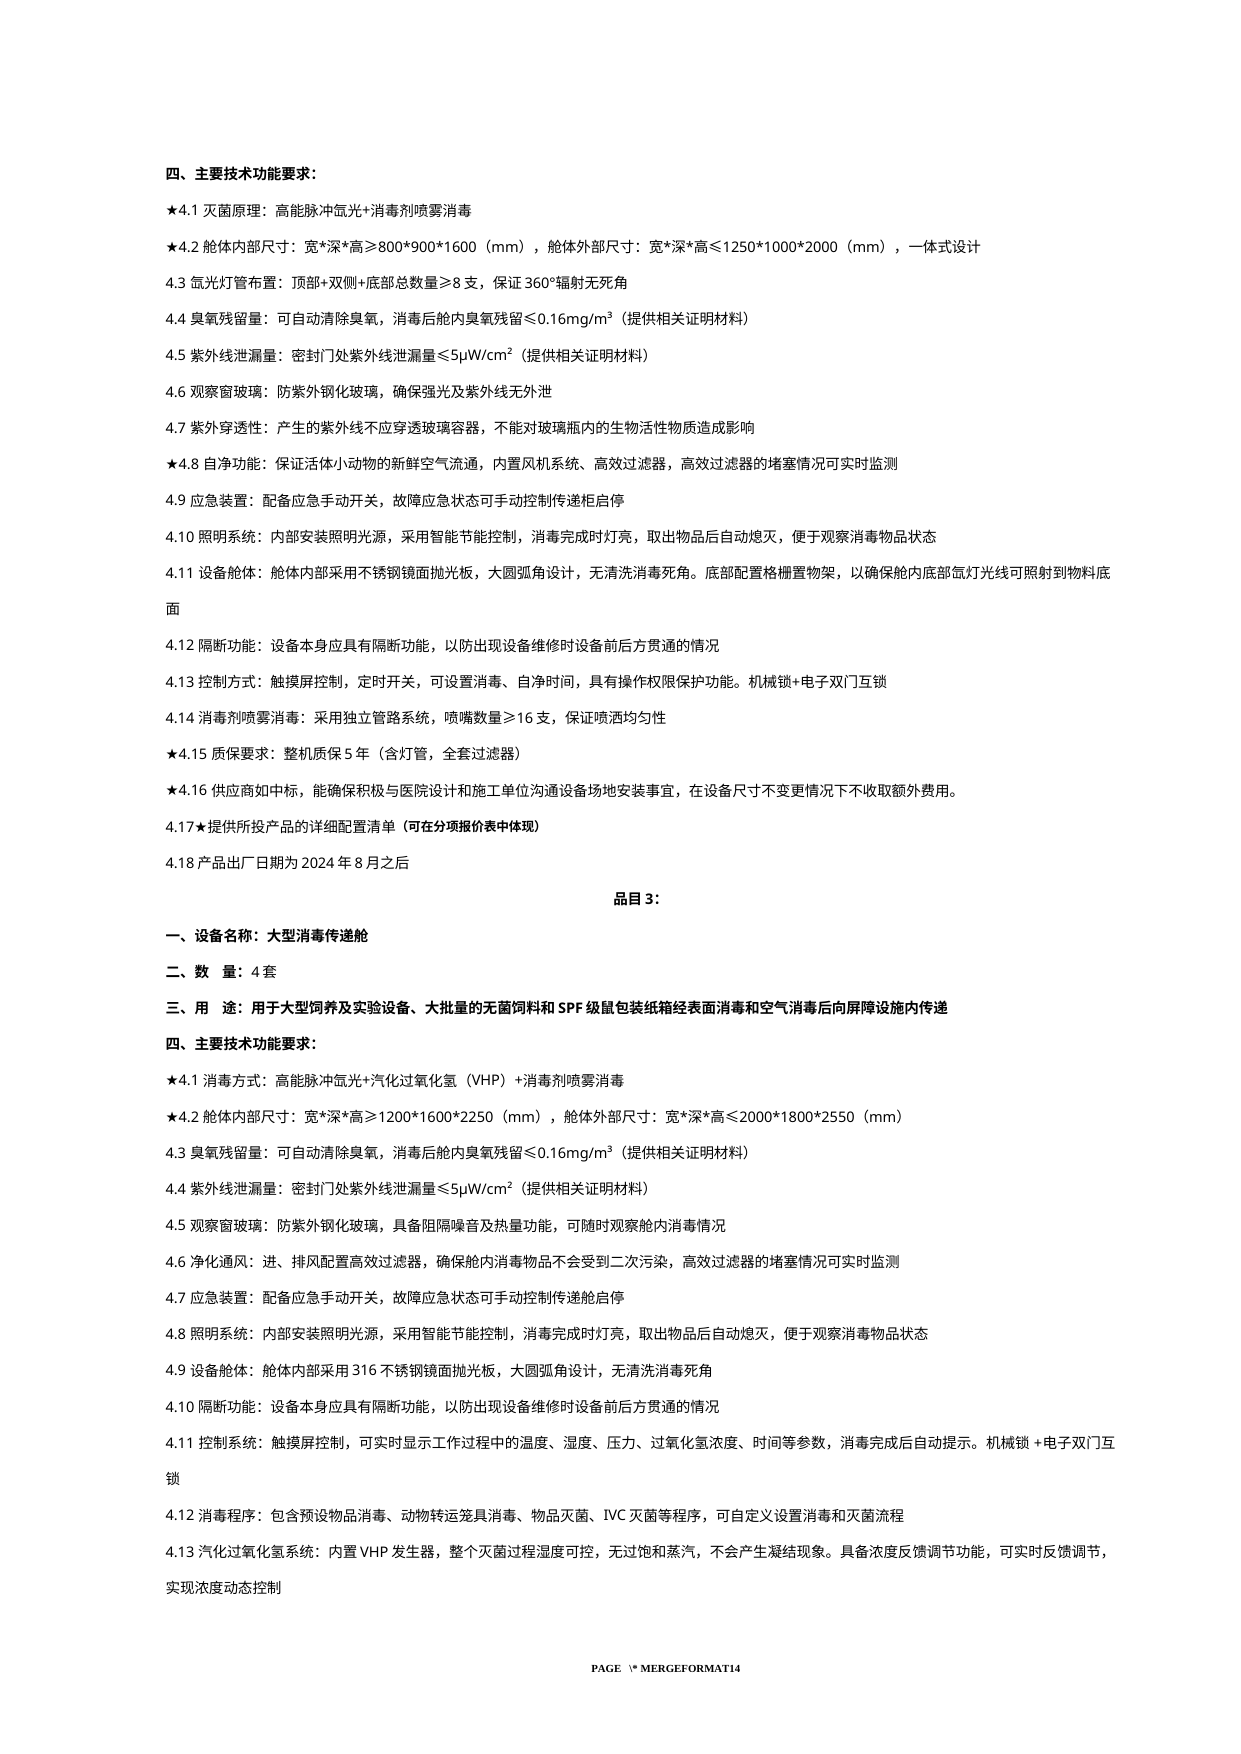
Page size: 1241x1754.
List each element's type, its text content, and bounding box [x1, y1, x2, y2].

text 一、设备名称：大型消毒传递舱 [165, 909, 1115, 945]
text ★4.1 消毒方式：高能脉冲氙光+汽化过氧化氢（VHP）+消毒剂喷雾消毒 [165, 1054, 1115, 1090]
text ★4.15 质保要求：整机质保5年（含灯管，全套过滤器） [165, 728, 1115, 764]
text 二、数 量：4套 [165, 945, 1115, 981]
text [165, 1090, 1115, 1598]
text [165, 148, 1115, 184]
text 4.18产品出厂日期为2024年8月之后 [165, 836, 1115, 873]
text 三、用 途：用于大型饲养及实验设备、大批量的无菌饲料和SPF级鼠包装纸箱经表面消毒和空气消毒后向屏障设施内传递 四、主要技术功能要求： [165, 981, 1115, 1054]
text ★4.1 灭菌原理：高能脉冲氙光+消毒剂喷雾消毒 [165, 184, 1115, 220]
text ★4.2 舱体内部尺寸：宽*深*高≥800*900*1600（mm），舱体外部尺寸：宽*深*高≤1250*1000*2000（mm），一体式设计 4.3 氙光灯管布置：顶部+双侧+底部总数量≥8支，保证360°辐射无死角 4.4 臭氧残留量：可自动清除臭氧，消毒后舱内臭氧残留≤0.16mg/m³（提供相关证明材料） 4.5 紫外线泄漏量：密封门处紫外线泄漏量≤5μW/cm²（提供相关证明材料） 4.6 观察窗玻璃：防紫外钢化玻璃，确保强光及紫外线无外泄 4.7 紫外穿透性：产生的紫外线不应穿透玻璃容器，不能对玻璃瓶内的生物活性物质造成影响 ★4.8 自净功能：保证活体小动物的新鲜空气流通，内置风机系统、高效过滤器，高效过滤器的堵塞情况可实时监测 4.9 应急装置：配备应急手动开关，故障应急状态可手动控制传递柜启停 4.10 照明系统：内部安装照明光源，采用智能节能控制，消毒完成时灯亮，取出物品后自动熄灭，便于观察消毒物品状态 4.11 设备舱体：舱体内部采用不锈钢镜面抛光板，大圆弧角设计，无清洗消毒死角。底部配置格栅置物架，以确保舱内底部氙灯光线可照射到物料底面 4.12 隔断功能：设备本身应具有隔断功能，以防出现设备维修时设备前后方贯通的情况 4.13 控制方式：触摸屏控制，定时开关，可设置消毒、自净时间，具有操作权限保护功能。机械锁+电子双门互锁 4.14 消毒剂喷雾消毒：采用独立管路系统，喷嘴数量≥16支，保证喷洒均匀性 [165, 220, 1115, 728]
text 4.17★提供所投产品的详细配置清单（可在分项报价表中体现） [165, 800, 1115, 836]
text ★4.16 供应商如中标，能确保积极与医院设计和施工单位沟通设备场地安装事宜，在设备尺寸不变更情况下不收取额外费用。 [165, 764, 1115, 800]
text 品目3： [165, 873, 1115, 909]
